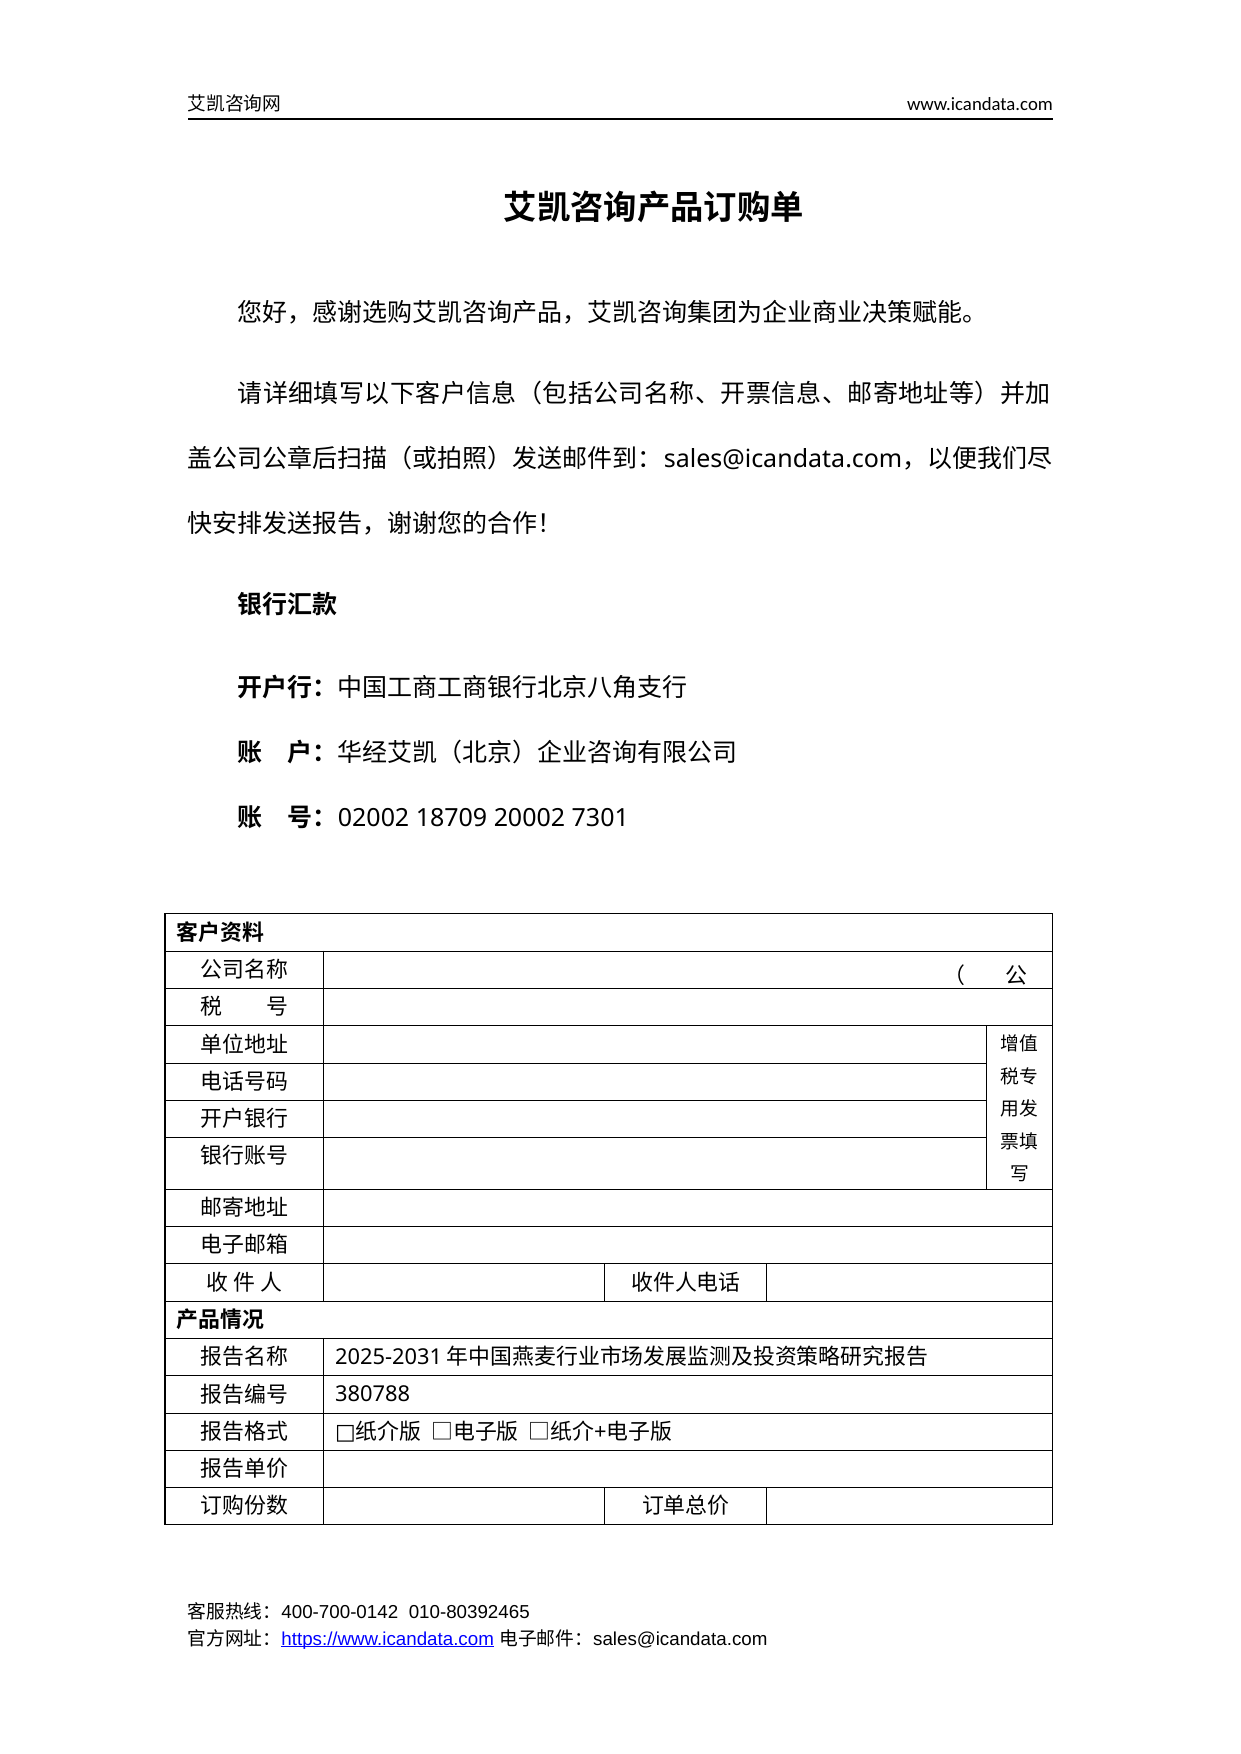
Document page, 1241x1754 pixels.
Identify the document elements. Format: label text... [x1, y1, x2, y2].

table_cell 电子邮箱 [166, 1227, 323, 1263]
table_cell [324, 952, 1052, 988]
text 银行汇款 [187, 570, 1053, 635]
table_cell 380788 [324, 1376, 1052, 1412]
table_cell [324, 1026, 986, 1062]
table_cell 银行账号 [166, 1138, 323, 1189]
table_cell 订购份数 [166, 1488, 323, 1524]
table_cell [324, 1190, 1052, 1226]
table_cell [767, 1488, 1052, 1524]
table_cell 电话号码 [166, 1064, 323, 1100]
text 请详细填写以下客户信息（包括公司名称、开票信息、邮寄地址等）并加盖公司公章后扫描（或拍照）发送邮件到：sales@icandata.com，以便我们尽快安排发送报告，谢谢您的合作！ [187, 359, 1053, 554]
table_cell 邮寄地址 [166, 1190, 323, 1226]
table_cell 增值税专用发票填写 [987, 1026, 1052, 1189]
table_cell [767, 1264, 1052, 1301]
table_cell [324, 1101, 986, 1137]
table_header 客户资料 [166, 914, 1052, 951]
table_cell 收件人电话 [605, 1264, 766, 1301]
text 账 号：02002 18709 20002 7301 [187, 783, 1053, 848]
table_cell □纸介版 □电子版 □纸介+电子版 [324, 1414, 1052, 1450]
table_cell 2025-2031年中国燕麦行业市场发展监测及投资策略研究报告 [324, 1339, 1052, 1375]
text 账 户：华经艾凯（北京）企业咨询有限公司 [187, 718, 1053, 783]
table_cell 单位地址 [166, 1026, 323, 1062]
table_cell 报告单价 [166, 1451, 323, 1487]
table_cell 报告格式 [166, 1414, 323, 1450]
table_cell [324, 989, 1052, 1025]
table_cell 开户银行 [166, 1101, 323, 1137]
table_cell 收 件 人 [166, 1264, 323, 1301]
table_cell 产品情况 [166, 1302, 1052, 1338]
table_cell [324, 1451, 1052, 1487]
table_cell [324, 1488, 604, 1524]
text 艾凯咨询产品订购单 [187, 172, 1053, 237]
table_cell [324, 1264, 604, 1301]
table_cell 报告编号 [166, 1376, 323, 1412]
table_cell [324, 1064, 986, 1100]
table_cell [324, 1138, 986, 1189]
table_cell 公司名称 [166, 952, 323, 988]
table_cell 报告名称 [166, 1339, 323, 1375]
text 开户行：中国工商工商银行北京八角支行 [187, 653, 1053, 718]
text 您好，感谢选购艾凯咨询产品，艾凯咨询集团为企业商业决策赋能。 [187, 278, 1053, 343]
table_cell 订单总价 [605, 1488, 766, 1524]
table_cell [324, 1227, 1052, 1263]
table_cell 税 号 [166, 989, 323, 1025]
